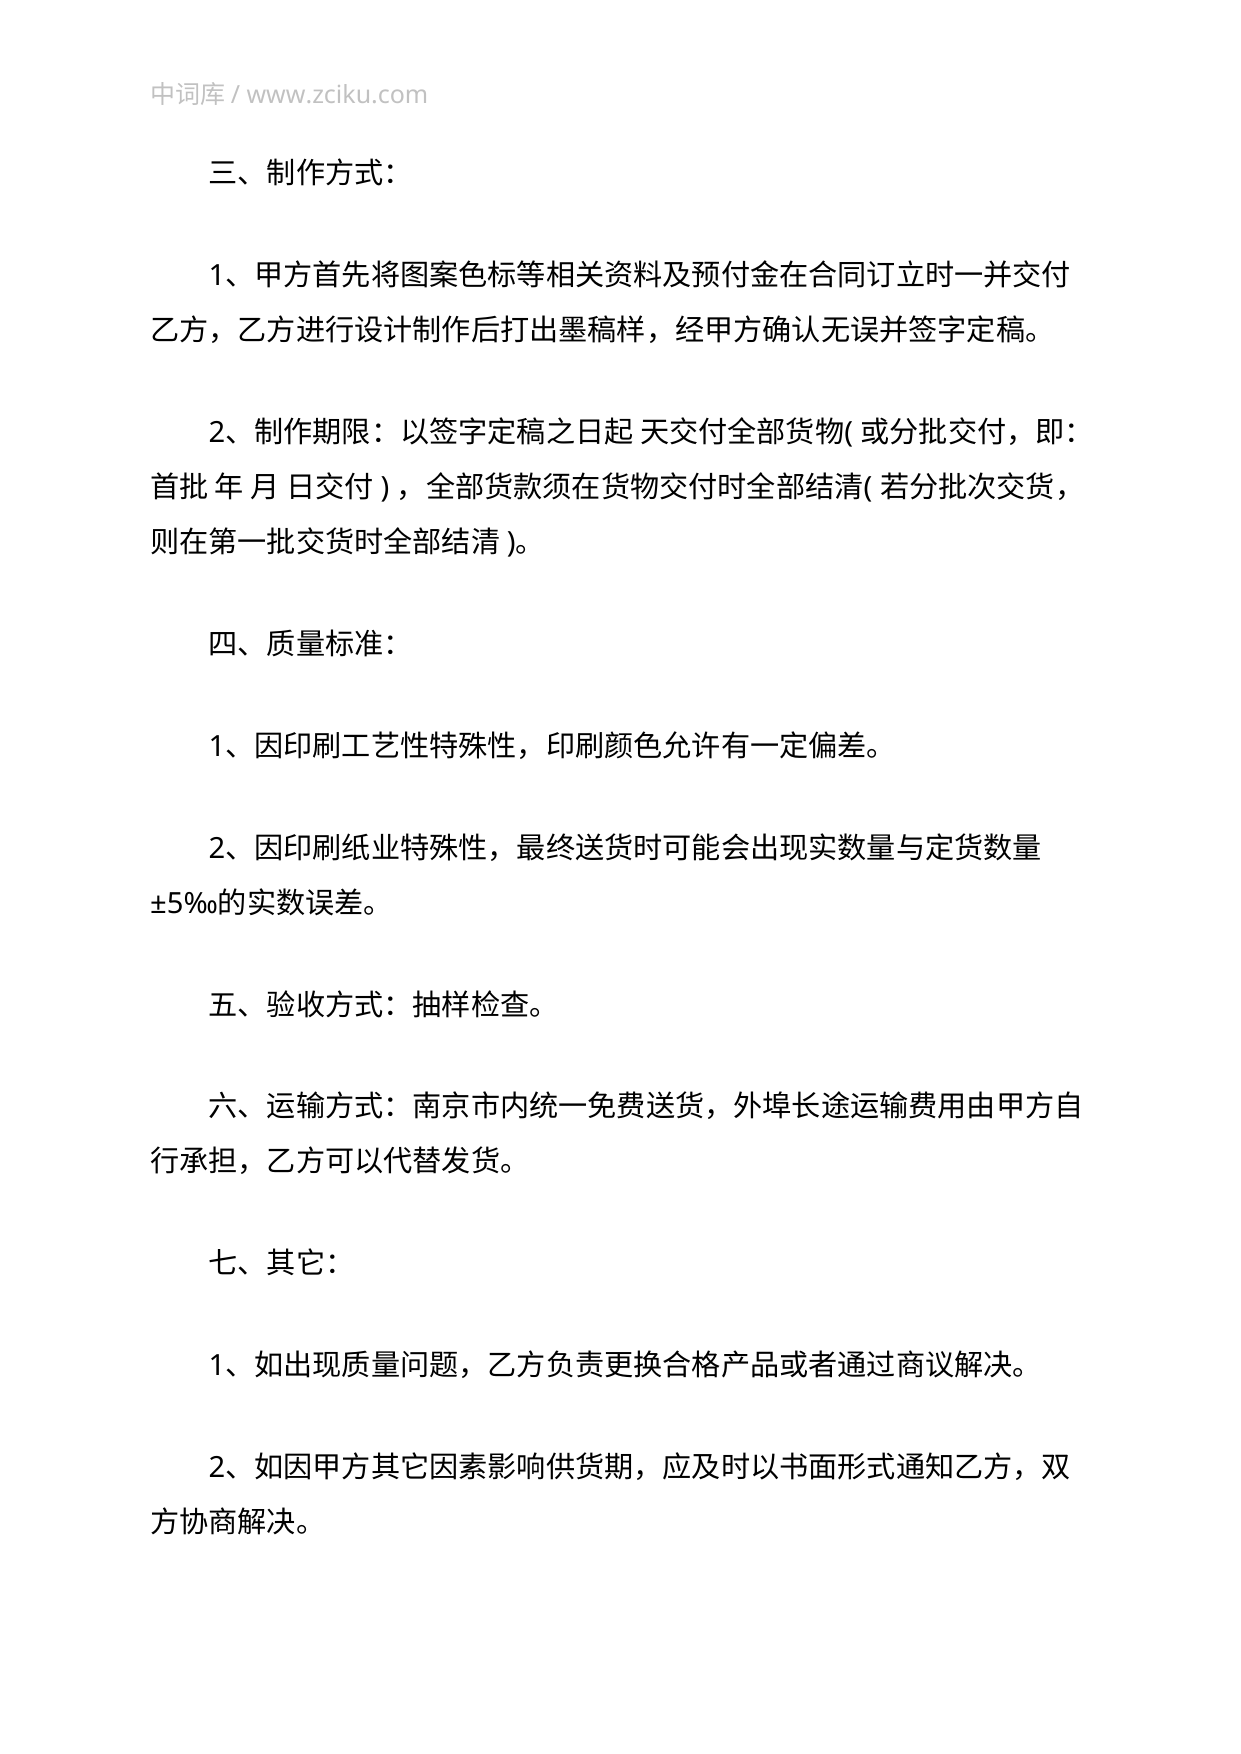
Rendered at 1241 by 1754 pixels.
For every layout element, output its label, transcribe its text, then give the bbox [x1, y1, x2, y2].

text 三、制作方式： [150, 150, 1090, 192]
text 1、如出现质量问题，乙方负责更换合格产品或者通过商议解决。 [150, 1341, 1090, 1384]
text 七、其它： [150, 1240, 1090, 1282]
text 六、运输方式：南京市内统一免费送货，外埠长途运输费用由甲方自行承担，乙方可以代替发货。 [150, 1083, 1090, 1180]
text 2、制作期限：以签字定稿之日起 天交付全部货物( 或分批交付，即：首批 年 月 日交付 ) ，全部货款须在货物交付时全部结清( 若分批次交货，则在第一批交货时全部结清 )。 [150, 408, 1090, 561]
text 2、如因甲方其它因素影响供货期，应及时以书面形式通知乙方，双方协商解决。 [150, 1443, 1090, 1541]
text 2、因印刷纸业特殊性，最终送货时可能会出现实数量与定货数量±5‰的实数误差。 [150, 824, 1090, 922]
text 四、质量标准： [150, 621, 1090, 663]
text 五、验收方式：抽样检查。 [150, 981, 1090, 1023]
text 1、因印刷工艺性特殊性，印刷颜色允许有一定偏差。 [150, 722, 1090, 765]
text 1、甲方首先将图案色标等相关资料及预付金在合同订立时一并交付乙方，乙方进行设计制作后打出墨稿样，经甲方确认无误并签字定稿。 [150, 252, 1090, 349]
